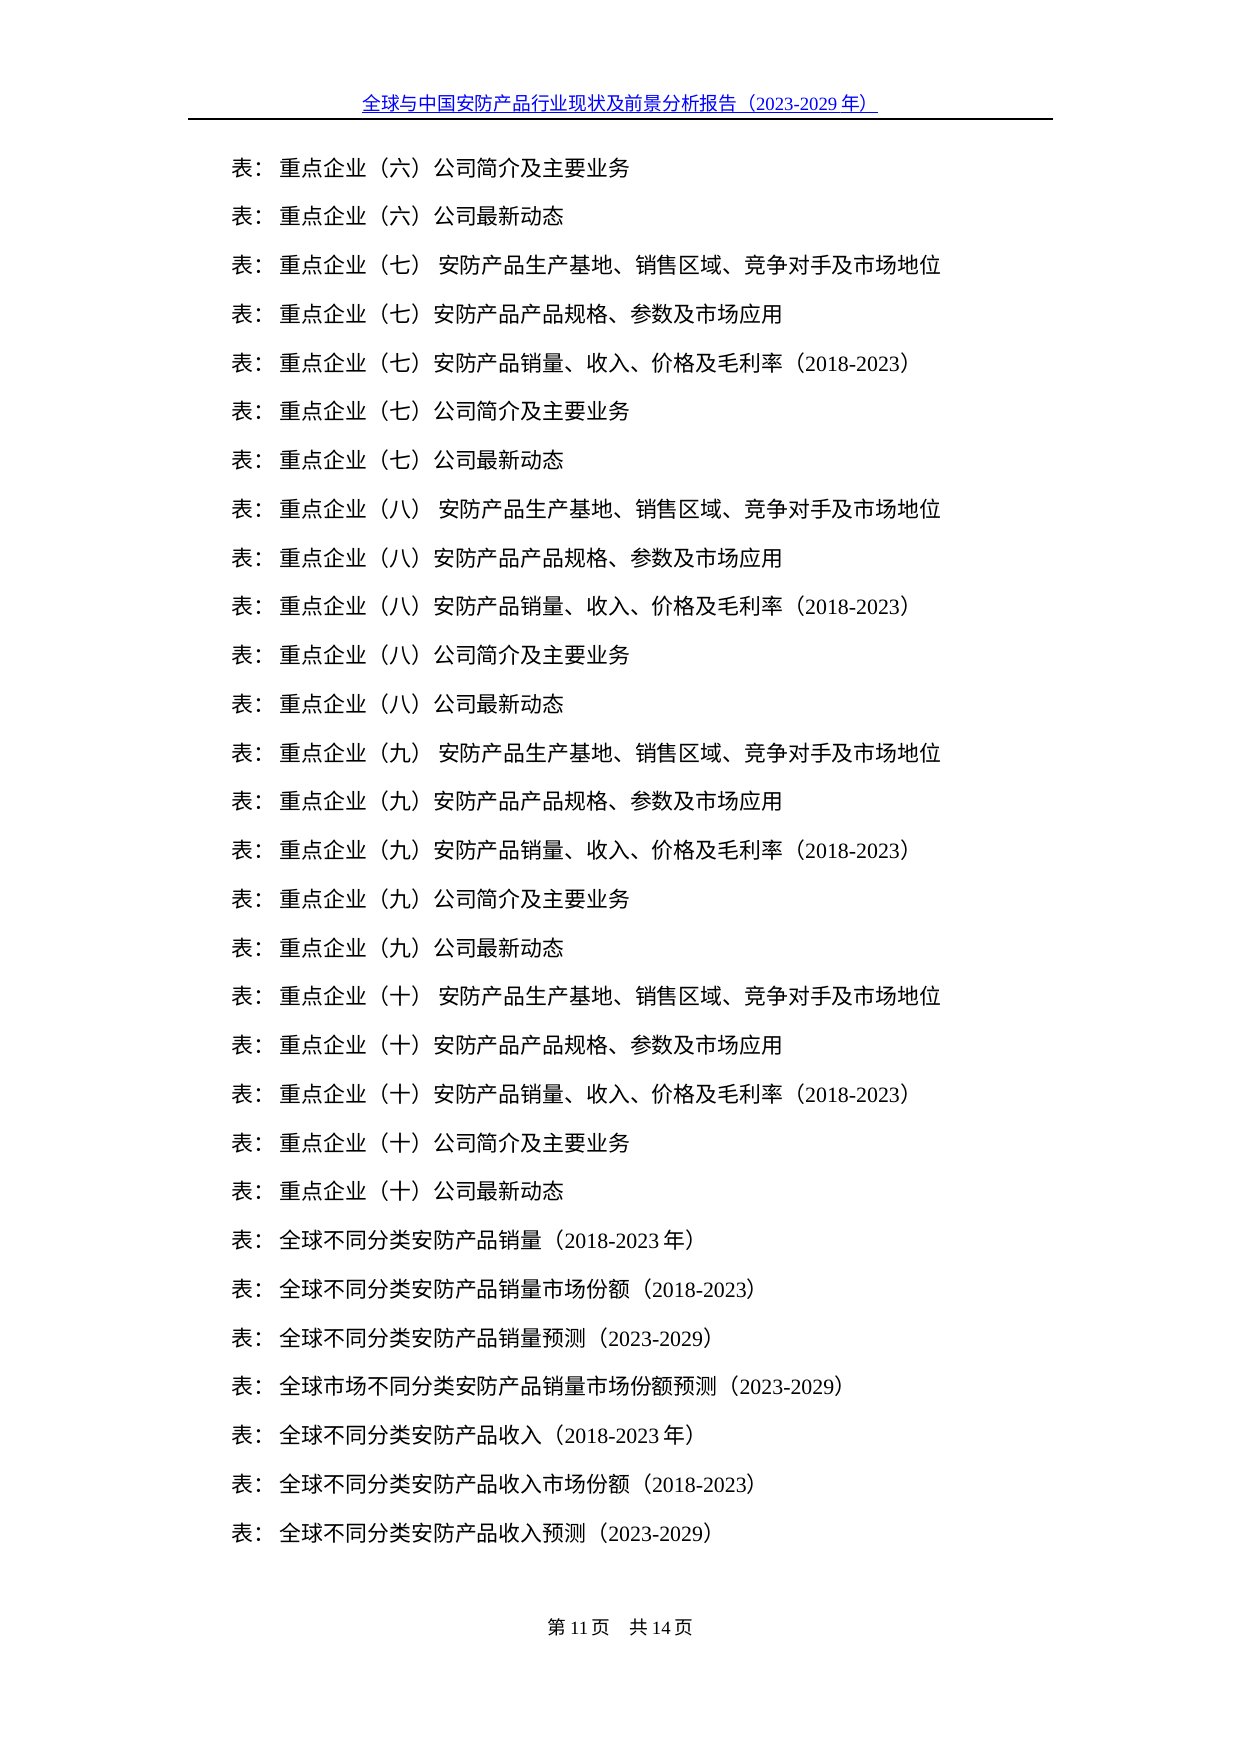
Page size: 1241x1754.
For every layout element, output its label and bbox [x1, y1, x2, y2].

text [187, 150, 1053, 1548]
